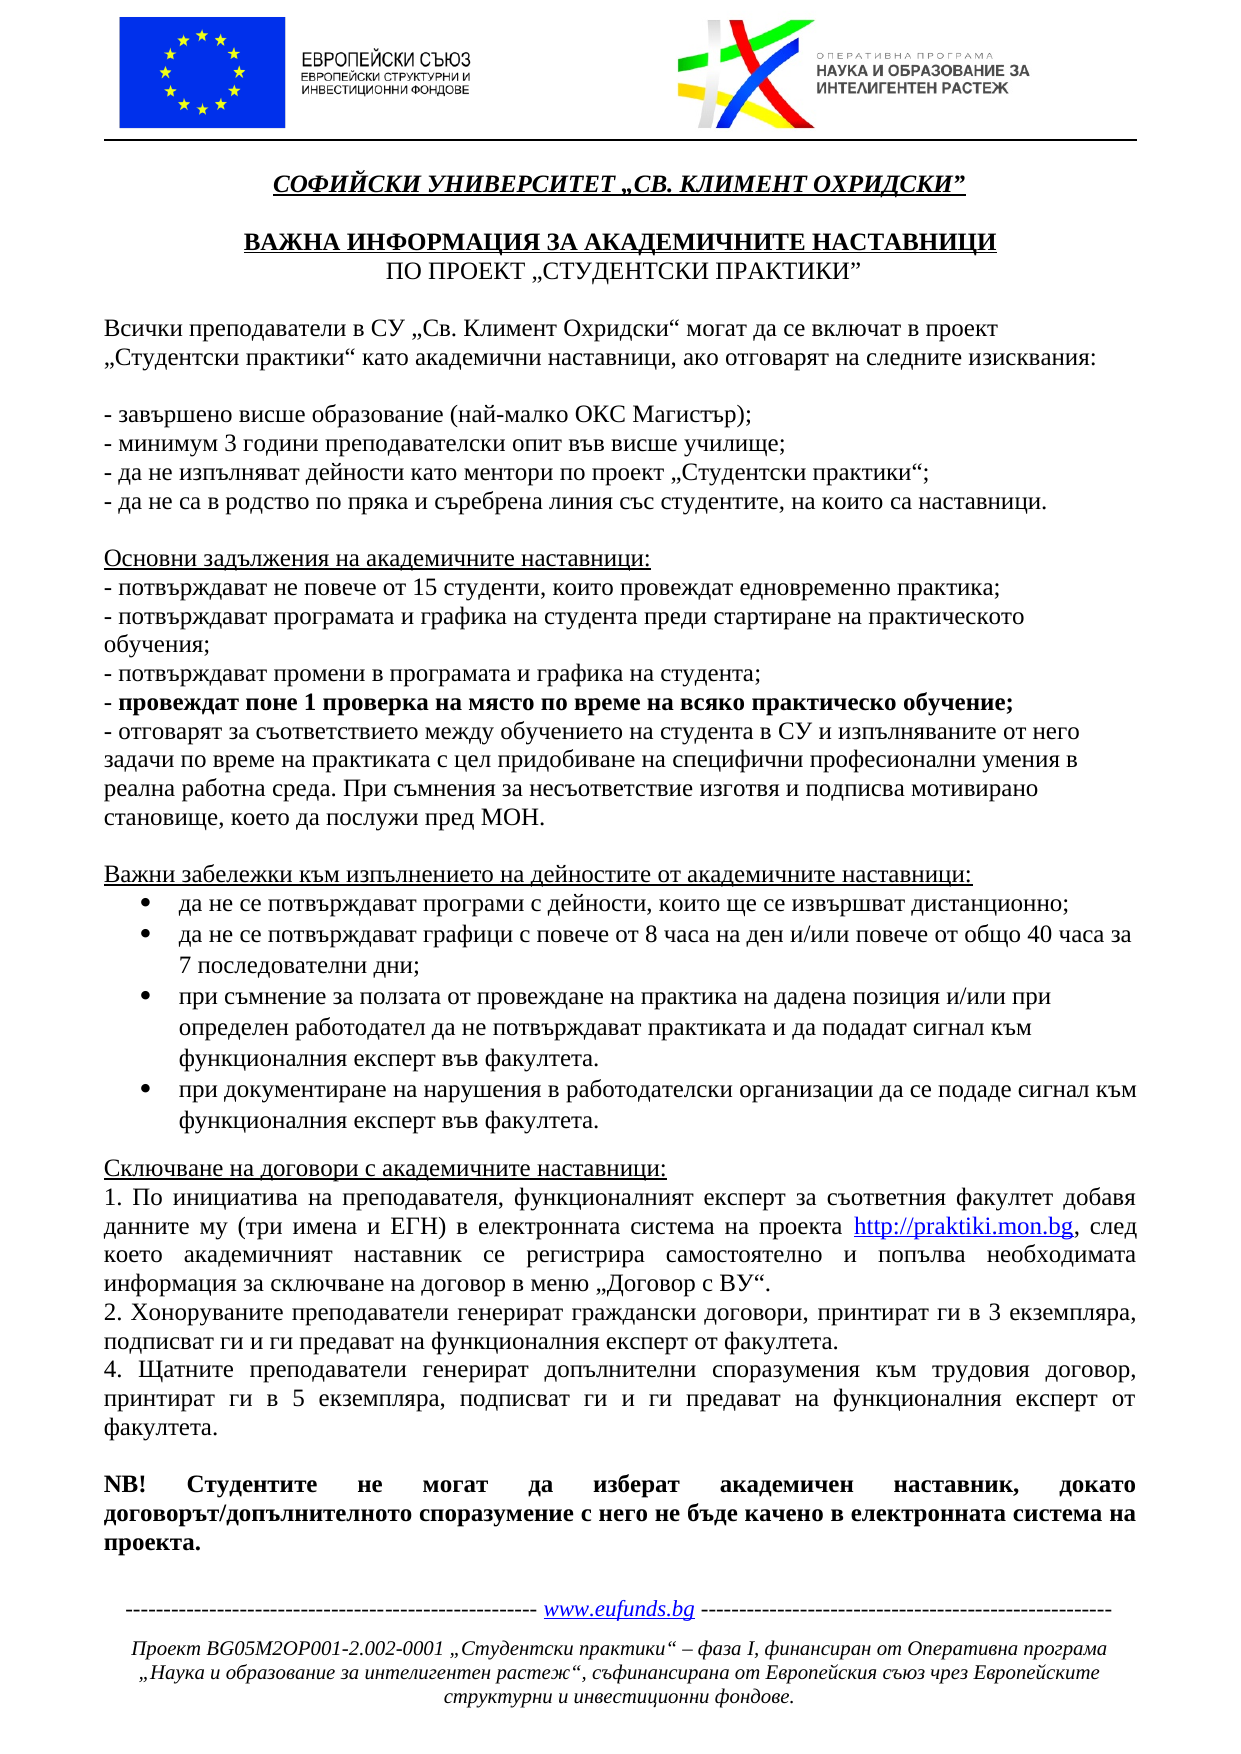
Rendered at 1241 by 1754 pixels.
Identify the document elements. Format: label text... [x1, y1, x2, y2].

text Сключване на договори с академичните наставници: [103, 1153, 1137, 1182]
picture [663, 1, 1049, 138]
list да не се потвърждават програми с дейности, които ще се извършват дистанционно; [141, 888, 1137, 917]
list при документиране на нарушения в работодателски организации да се подаде сигнал към функционалния експерт във факултета. [141, 1074, 1137, 1134]
text 4. Щатните преподаватели генерират допълнителни споразумения към трудовия договор, принтират ги в 5 екземпляра, подписват ги и ги предават на функционалния експерт от факултета. [103, 1354, 1137, 1441]
text - потвърждават не повече от 15 студенти, които провеждат едновременно практика; - потвърждават програмата и графика на студента преди стартиране на практическото обучения; - потвърждават промени в програмата и графика на студента; - провеждат поне 1 проверка на място по време на всяко практическо обучение; - отговарят за съответствието между обучението на студента в СУ и изпълняваните от него задачи по време на практиката с цел придобиване на специфични професионални умения в реална работна среда. При съмнения за несъответствие изготвя и подписва мотивирано становище, което да послужи пред МОН. [103, 572, 1137, 831]
text Всички преподаватели в СУ „Св. Климент Охридски“ могат да се включат в проект „Студентски практики“ като академични наставници, ако отговарят на следните изисквания: - завършено висше образование (най-малко ОКС Магистър); - минимум 3 години преподавателски опит във висше училище; - да не изпълняват дейности като ментори по проект „Студентски практики“; - да не са в родство по пряка и съребрена линия със студентите, на които са наставници. Основни задължения на академичните наставници: [103, 313, 1137, 572]
list да не се потвърждават графици с повече от 8 часа на ден и/или повече от общо 40 часа за 7 последователни дни; [141, 919, 1137, 979]
list при съмнение за ползата от провеждане на практика на дадена позиция и/или при определен работодател да не потвърждават практиката и да подадат сигнал към функционалния експерт във факултета. [141, 981, 1137, 1072]
text ВАЖНА ИНФОРМАЦИЯ ЗА АКАДЕМИЧНИТЕ НАСТАВНИЦИ [103, 227, 1137, 256]
text NB! Студентите не могат да изберат академичен наставник, докато договорът/допълнителното споразумение с него не бъде качено в електронната система на проекта. [103, 1469, 1137, 1556]
text 1. По инициатива на преподавателя, функционалният експерт за съответния факултет добавя данните му (три имена и ЕГН) в електронната система на проекта http://praktiki.mon.bg, след което академичният наставник се регистрира самостоятелно и попълва необходимата информация за сключване на договор в меню „Договор с ВУ“. [103, 1182, 1137, 1297]
text 2. Хоноруваните преподаватели генерират граждански договори, принтират ги в 3 екземпляра, подписват ги и ги предават на функционалния експерт от факултета. [103, 1297, 1137, 1354]
text ПО ПРОЕКТ „СТУДЕНТСКИ ПРАКТИКИ” [103, 256, 1137, 284]
picture [103, 0, 510, 138]
text Важни забележки към изпълнението на дейностите от академичните наставници: [103, 859, 1137, 888]
text СОФИЙСКИ УНИВЕРСИТЕТ „СВ. КЛИМЕНТ ОХРИДСКИ” [103, 169, 1137, 198]
